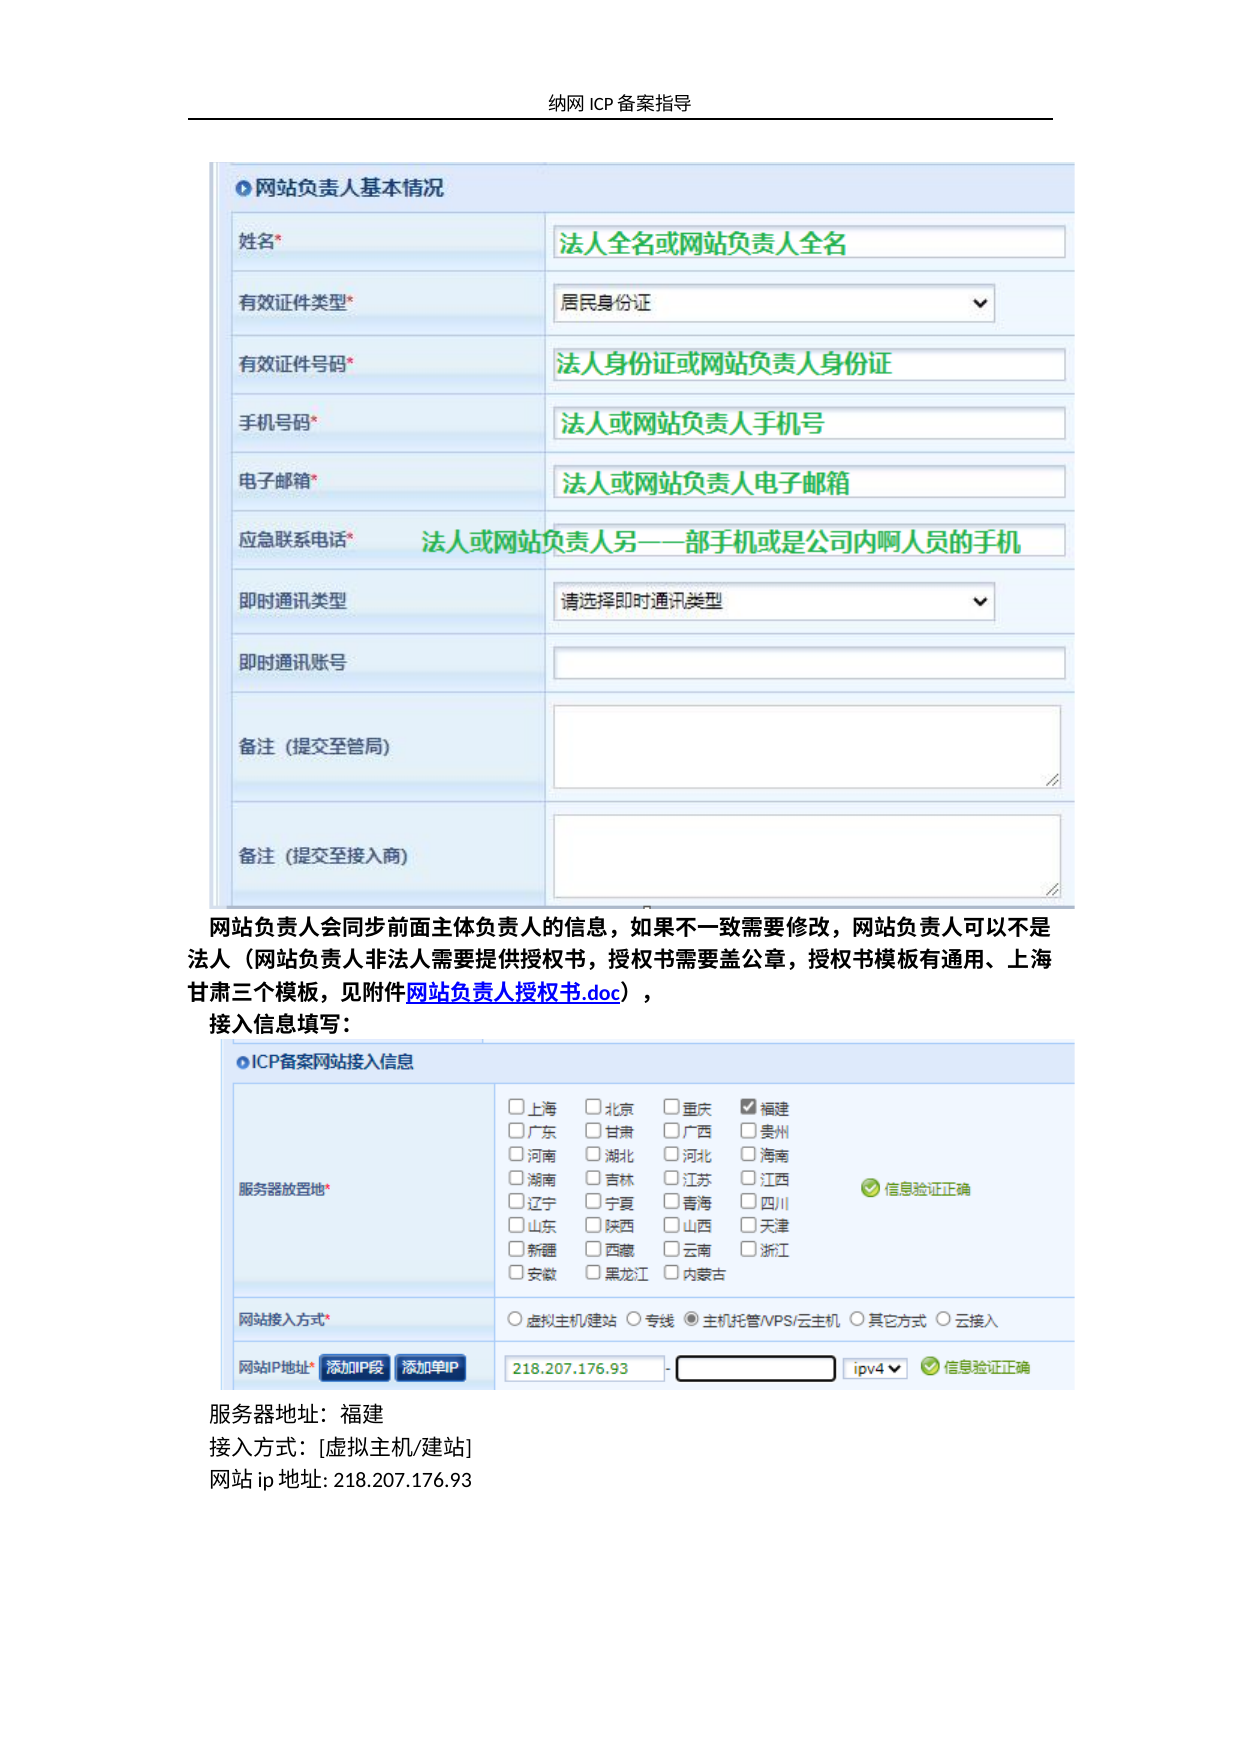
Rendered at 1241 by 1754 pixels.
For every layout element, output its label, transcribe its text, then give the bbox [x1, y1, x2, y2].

text 接入信息填写： [187, 1007, 1053, 1039]
text 服务器地址：福建 [187, 1397, 1053, 1429]
text 接入方式：[虚拟主机/建站] [187, 1429, 1053, 1462]
text 网站ip地址: 218.207.176.93 [187, 1462, 1053, 1494]
text 网站负责人会同步前面主体负责人的信息，如果不一致需要修改，网站负责人可以不是法人（网站负责人非法人需要提供授权书，授权书需要盖公章，授权书模板有通用、上海、甘肃三个模板，见附件网站负责人授权书.doc）， [187, 909, 1053, 1007]
picture [209, 162, 1075, 909]
picture [209, 1039, 1075, 1390]
